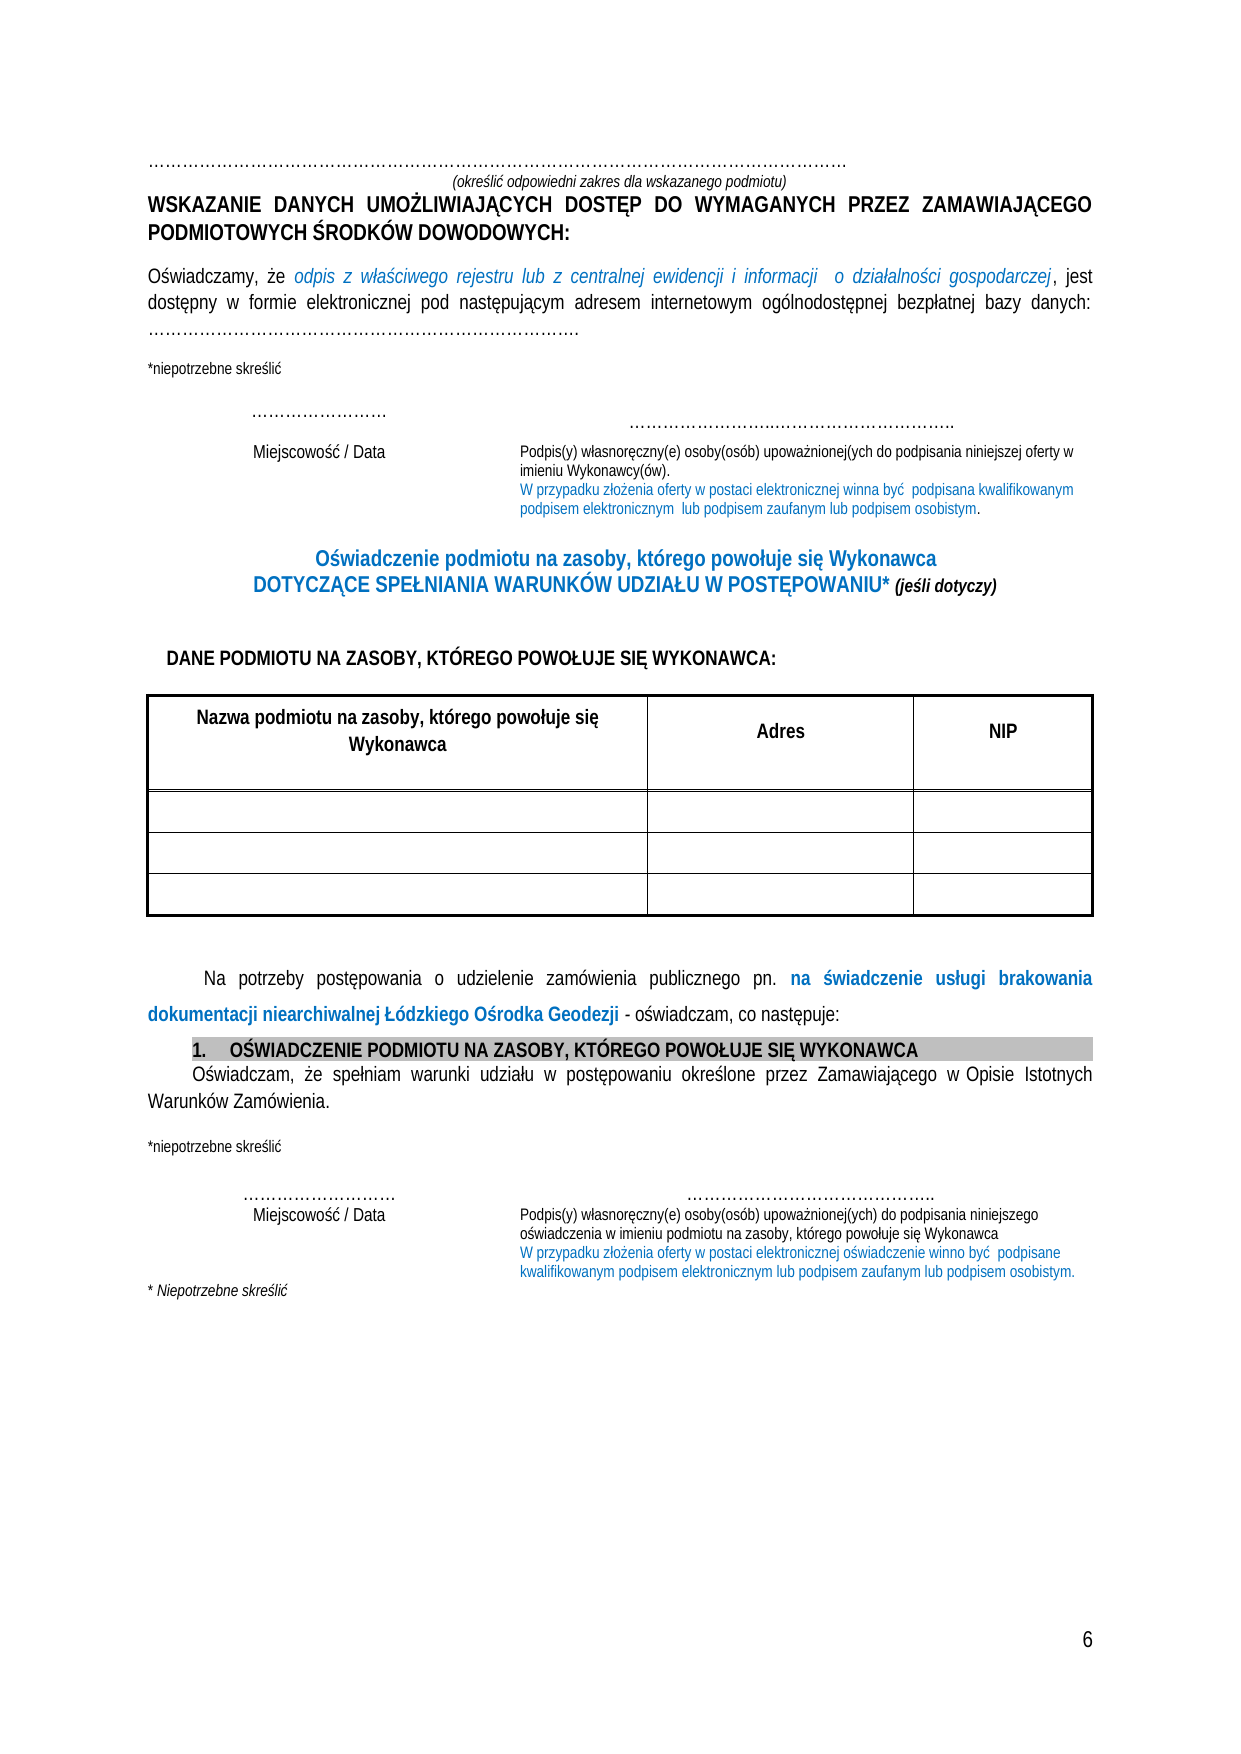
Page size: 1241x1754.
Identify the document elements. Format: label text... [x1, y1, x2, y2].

table_cell [149, 792, 647, 832]
table_cell Miejscowość / Data [148, 441, 490, 518]
table_header ……………………… [148, 1180, 490, 1204]
table_header Adres [648, 697, 913, 789]
text …………………………………………………………………………………………………………… [148, 148, 1093, 172]
table_cell Podpis(y) własnoręczny(e) osoby(osób) upoważnionej(ych do podpisania niniejszej oferty w imieniu Wykonawcy(ów). W przypadku złożenia oferty w postaci elektronicznej winna być podpisana kwalifikowanym podpisem elektronicznym lub podpisem zaufanym lub podpisem osobistym. [490, 441, 1093, 518]
text Na potrzeby postępowania o udzielenie zamówienia publicznego pn. na świadczenie usługi brakowania dokumentacji niearchiwalnej Łódzkiego Ośrodka Geodezji - oświadczam, co następuje: [148, 966, 1093, 1026]
table_cell [648, 874, 913, 914]
text Oświadczenie podmiotu na zasoby, którego powołuje się Wykonawca [148, 544, 1104, 571]
table_cell [648, 833, 913, 873]
text Oświadczamy, że odpis z właściwego rejestru lub z centralnej ewidencji i informacji o działalności gospodarczej, jest dostępny w formie elektronicznej pod następującym adresem internetowym ogólnodostępnej bezpłatnej bazy danych: …………………………………………………………………. [148, 264, 1093, 340]
text Oświadczam, że spełniam warunki udziału w postępowaniu określone przez Zamawiającego w Opisie Istotnych Warunków Zamówienia. [148, 1061, 1093, 1113]
text DOTYCZĄCE SPEŁNIANIA WARUNKÓW UDZIAŁU W POSTĘPOWANIU* (jeśli dotyczy) [148, 571, 1104, 597]
table_cell [914, 833, 1091, 873]
table_header …………………………………….. [490, 1180, 1093, 1204]
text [148, 172, 1093, 191]
table_cell Miejscowość / Data [148, 1204, 490, 1281]
table_header ……………………..………………………….. [490, 378, 1093, 441]
text *niepotrzebne skreślić [148, 1137, 1093, 1156]
text DANE podmiotu na zasoby, którego powołuje się Wykonawca: [166, 646, 1093, 669]
list OŚWIADCZENIE podmiotu na zasoby, którego powołuje się Wykonawca [192, 1037, 1093, 1061]
table_cell [914, 792, 1091, 832]
table_cell [149, 874, 647, 914]
table_header …………………… [148, 378, 490, 441]
table_header NIP [914, 697, 1091, 789]
text * Niepotrzebne skreślić [148, 1281, 1088, 1300]
table_cell [914, 874, 1091, 914]
table_cell [648, 792, 913, 832]
table_cell [149, 833, 647, 873]
text *niepotrzebne skreślić [148, 358, 1093, 378]
text WSKAZANIE DANYCH UMOŻLIWIAJĄCYCH DOSTĘP DO WYMAGANYCH PRZEZ ZAMAWIAJĄCEGO PODMIOTOWYCH ŚRODKÓW DOWODOWYCH: [148, 191, 1093, 246]
table_header Nazwa podmiotu na zasoby, którego powołuje się Wykonawca [149, 697, 647, 789]
table_cell Podpis(y) własnoręczny(e) osoby(osób) upoważnionej(ych) do podpisania niniejszego oświadczenia w imieniu podmiotu na zasoby, którego powołuje się Wykonawca W przypadku złożenia oferty w postaci elektronicznej oświadczenie winno być podpisane kwalifikowanym podpisem elektronicznym lub podpisem zaufanym lub podpisem osobistym. [490, 1204, 1093, 1281]
